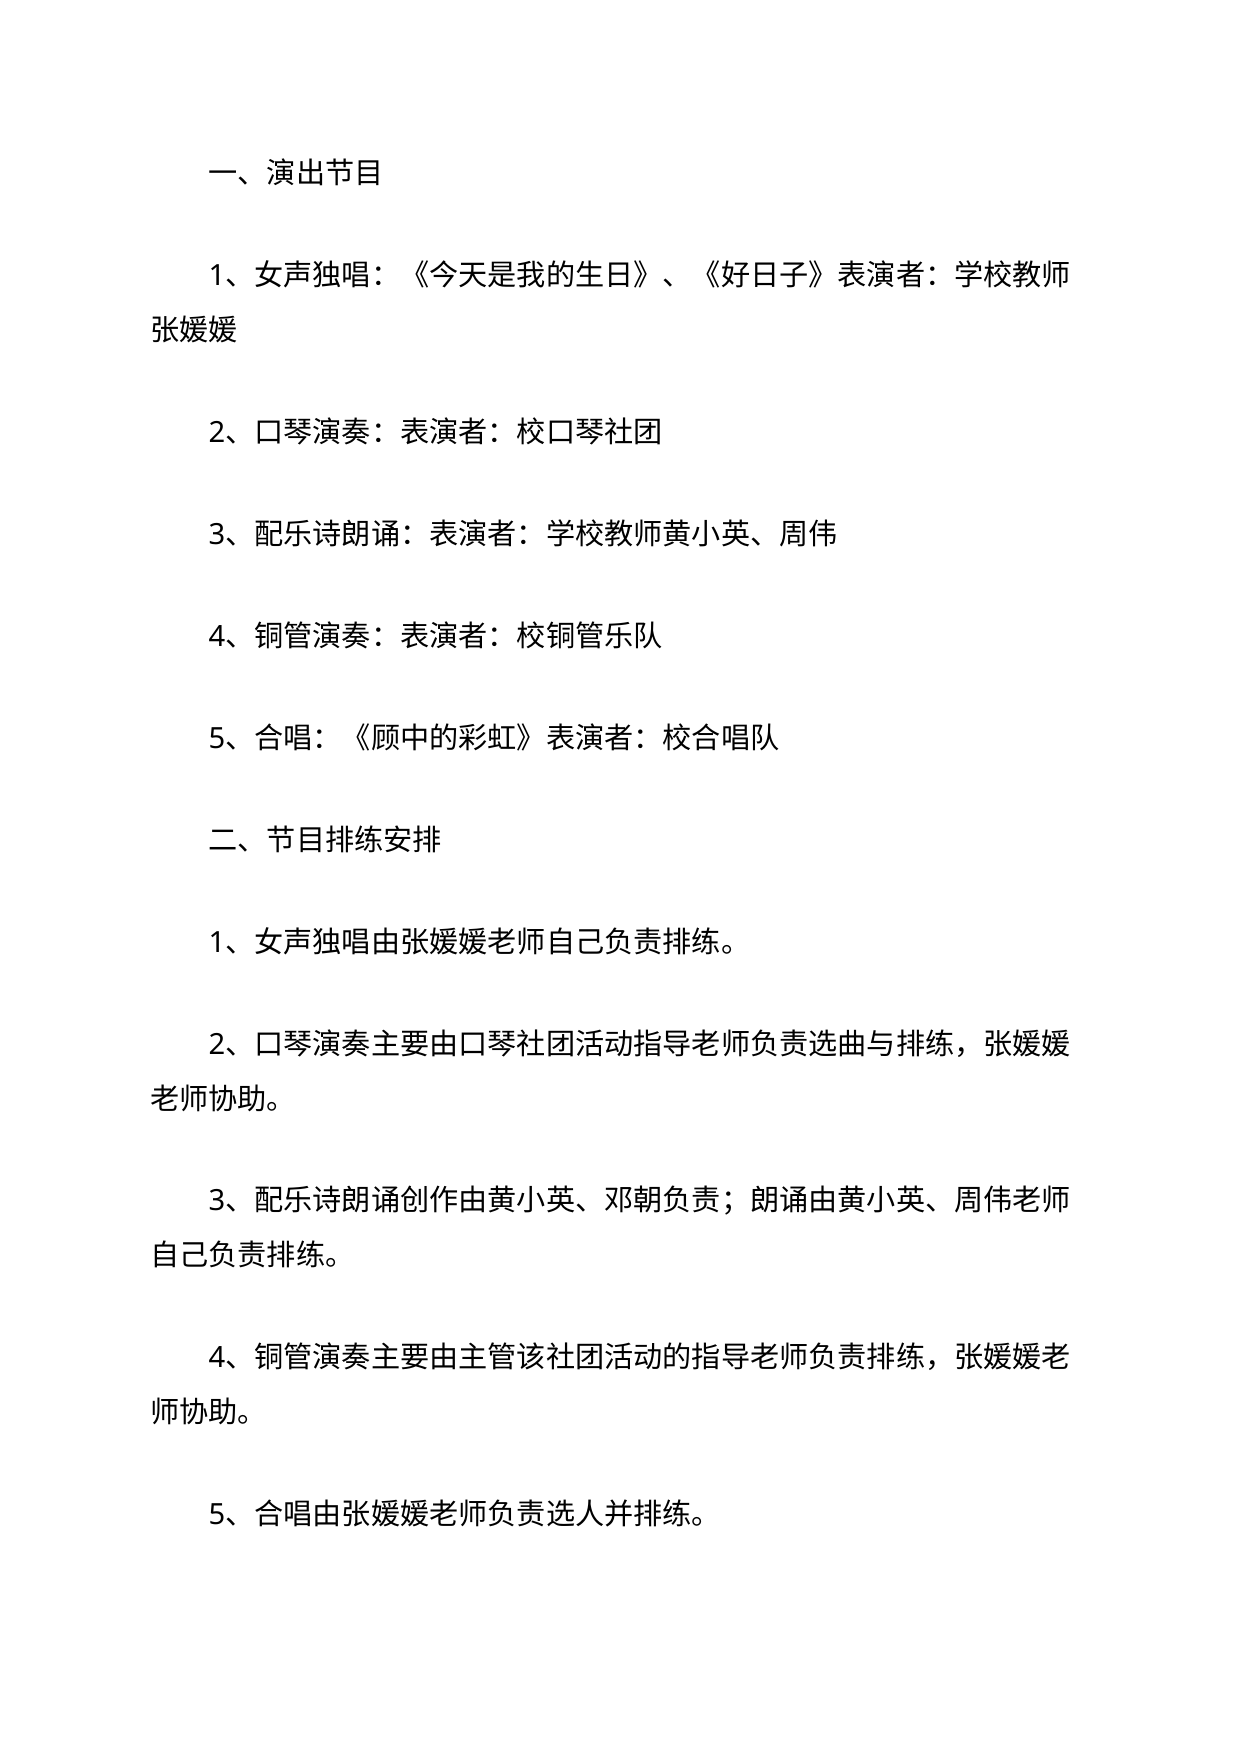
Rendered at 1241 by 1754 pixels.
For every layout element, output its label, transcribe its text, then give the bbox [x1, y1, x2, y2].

text 4、铜管演奏主要由主管该社团活动的指导老师负责排练，张媛媛老师协助。 [150, 1334, 1090, 1431]
text 二、节目排练安排 [150, 816, 1090, 859]
text 3、配乐诗朗诵创作由黄小英、邓朝负责；朗诵由黄小英、周伟老师自己负责排练。 [150, 1177, 1090, 1274]
text 1、女声独唱由张媛媛老师自己负责排练。 [150, 918, 1090, 961]
text 5、合唱：《顾中的彩虹》表演者：校合唱队 [150, 714, 1090, 757]
text 2、口琴演奏：表演者：校口琴社团 [150, 408, 1090, 451]
text 一、演出节目 [150, 150, 1090, 192]
text 5、合唱由张媛媛老师负责选人并排练。 [150, 1491, 1090, 1533]
text 1、女声独唱：《今天是我的生日》、《好日子》表演者：学校教师张媛媛 [150, 252, 1090, 349]
text 2、口琴演奏主要由口琴社团活动指导老师负责选曲与排练，张媛媛老师协助。 [150, 1020, 1090, 1117]
text 3、配乐诗朗诵：表演者：学校教师黄小英、周伟 [150, 511, 1090, 553]
text 4、铜管演奏：表演者：校铜管乐队 [150, 612, 1090, 655]
